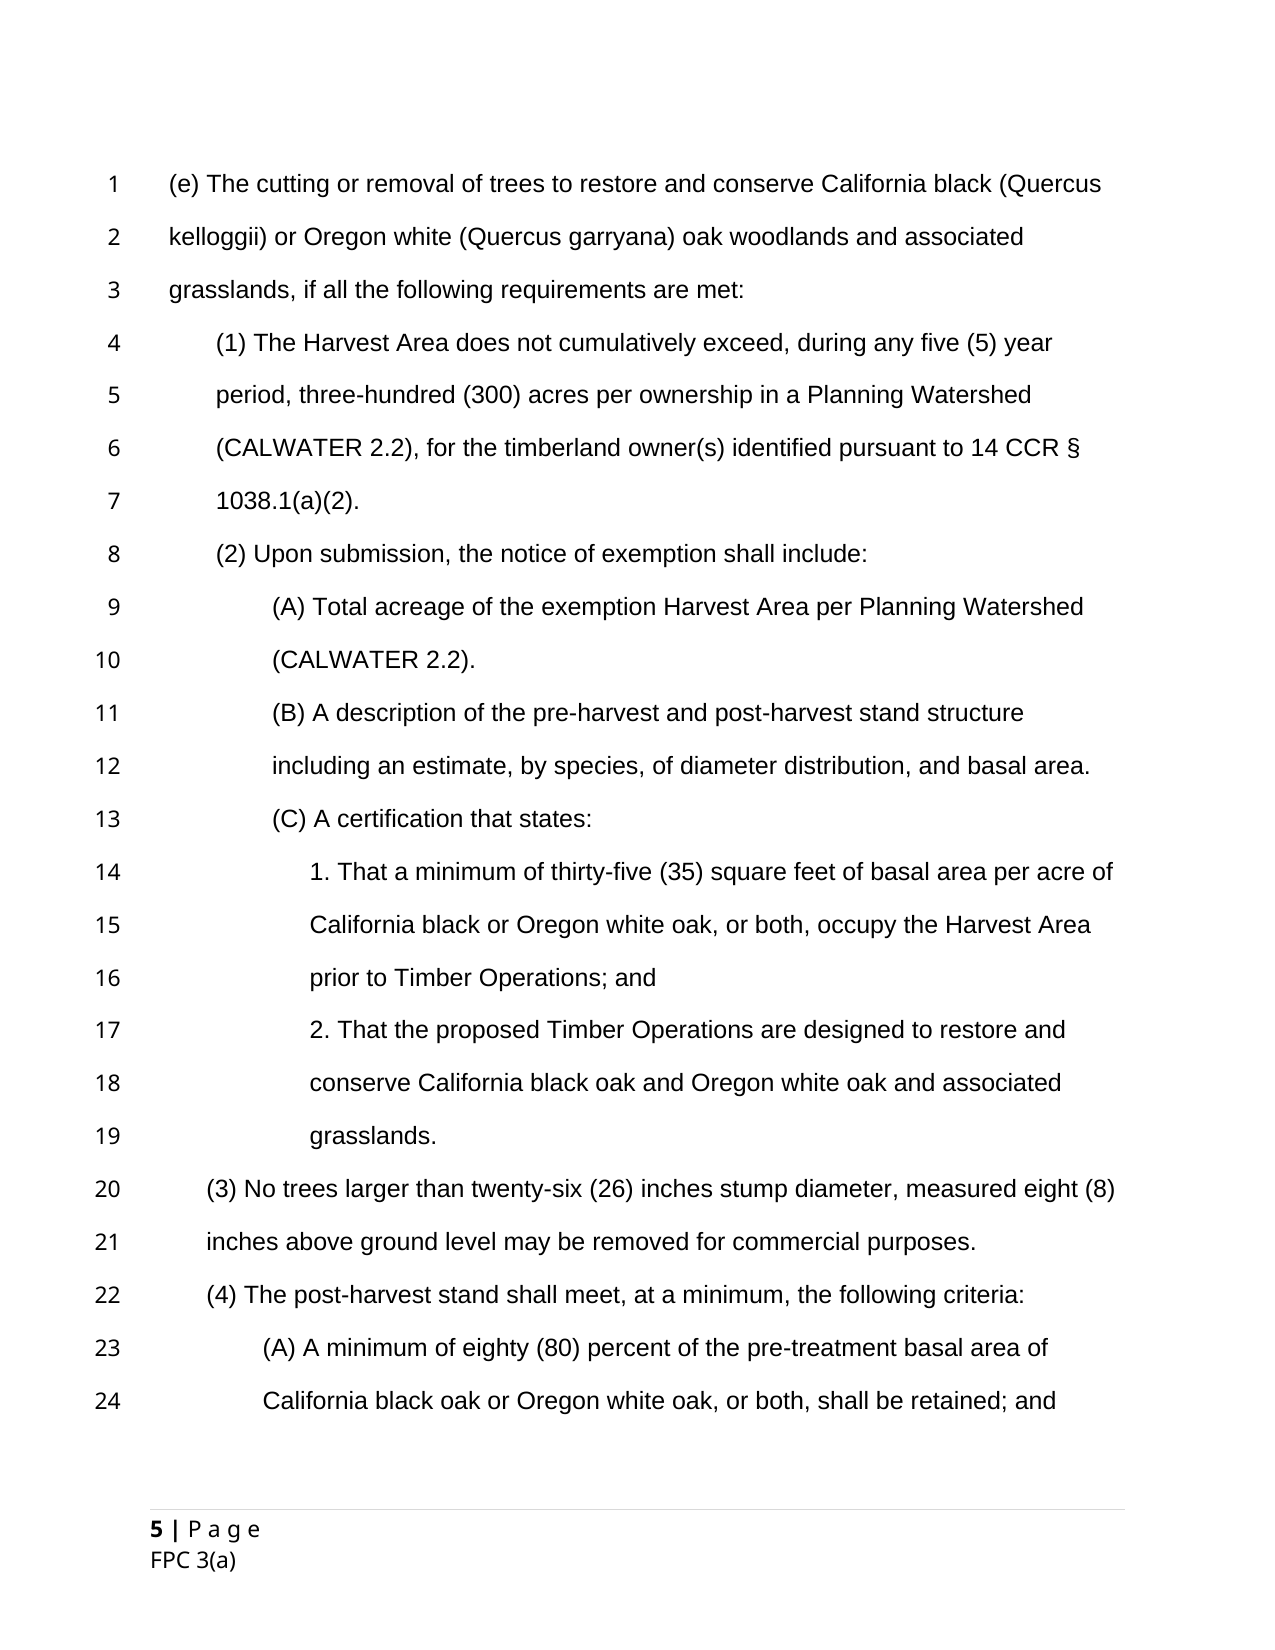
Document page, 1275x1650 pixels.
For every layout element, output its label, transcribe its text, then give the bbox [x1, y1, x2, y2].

text (3) No trees larger than twenty-six (26) inches stump diameter, measured eight (8) inches above ground level may be removed for commercial purposes. [206, 1155, 1125, 1261]
text (e) The cutting or removal of trees to restore and conserve California black (Quercus kelloggii) or Oregon white (Quercus garryana) oak woodlands and associated grasslands, if all the following requirements are met: [169, 150, 1125, 309]
text (A) Total acreage of the exemption Harvest Area per Planning Watershed (CALWATER 2.2). [272, 573, 1125, 679]
text 1. That a minimum of thirty-five (35) square feet of basal area per acre of California black or Oregon white oak, or both, occupy the Harvest Area prior to Timber Operations; and [309, 838, 1125, 997]
text (C) A certification that states: [272, 785, 1125, 838]
text (B) A description of the pre-harvest and post-harvest stand structure including an estimate, by species, of diameter distribution, and basal area. [272, 679, 1125, 785]
text 2. That the proposed Timber Operations are designed to restore and conserve California black oak and Oregon white oak and associated grasslands. [309, 997, 1125, 1155]
text (4) The post-harvest stand shall meet, at a minimum, the following criteria: [206, 1261, 1125, 1314]
text (A) A minimum of eighty (80) percent of the pre-treatment basal area of California black oak or Oregon white oak, or both, shall be retained; and [262, 1314, 1125, 1420]
text (1) The Harvest Area does not cumulatively exceed, during any five (5) year period, three-hundred (300) acres per ownership in a Planning Watershed (CALWATER 2.2), for the timberland owner(s) identified pursuant to 14 CCR § 1038.1(a)(2). [216, 309, 1125, 520]
text (2) Upon submission, the notice of exemption shall include: [216, 520, 1125, 573]
